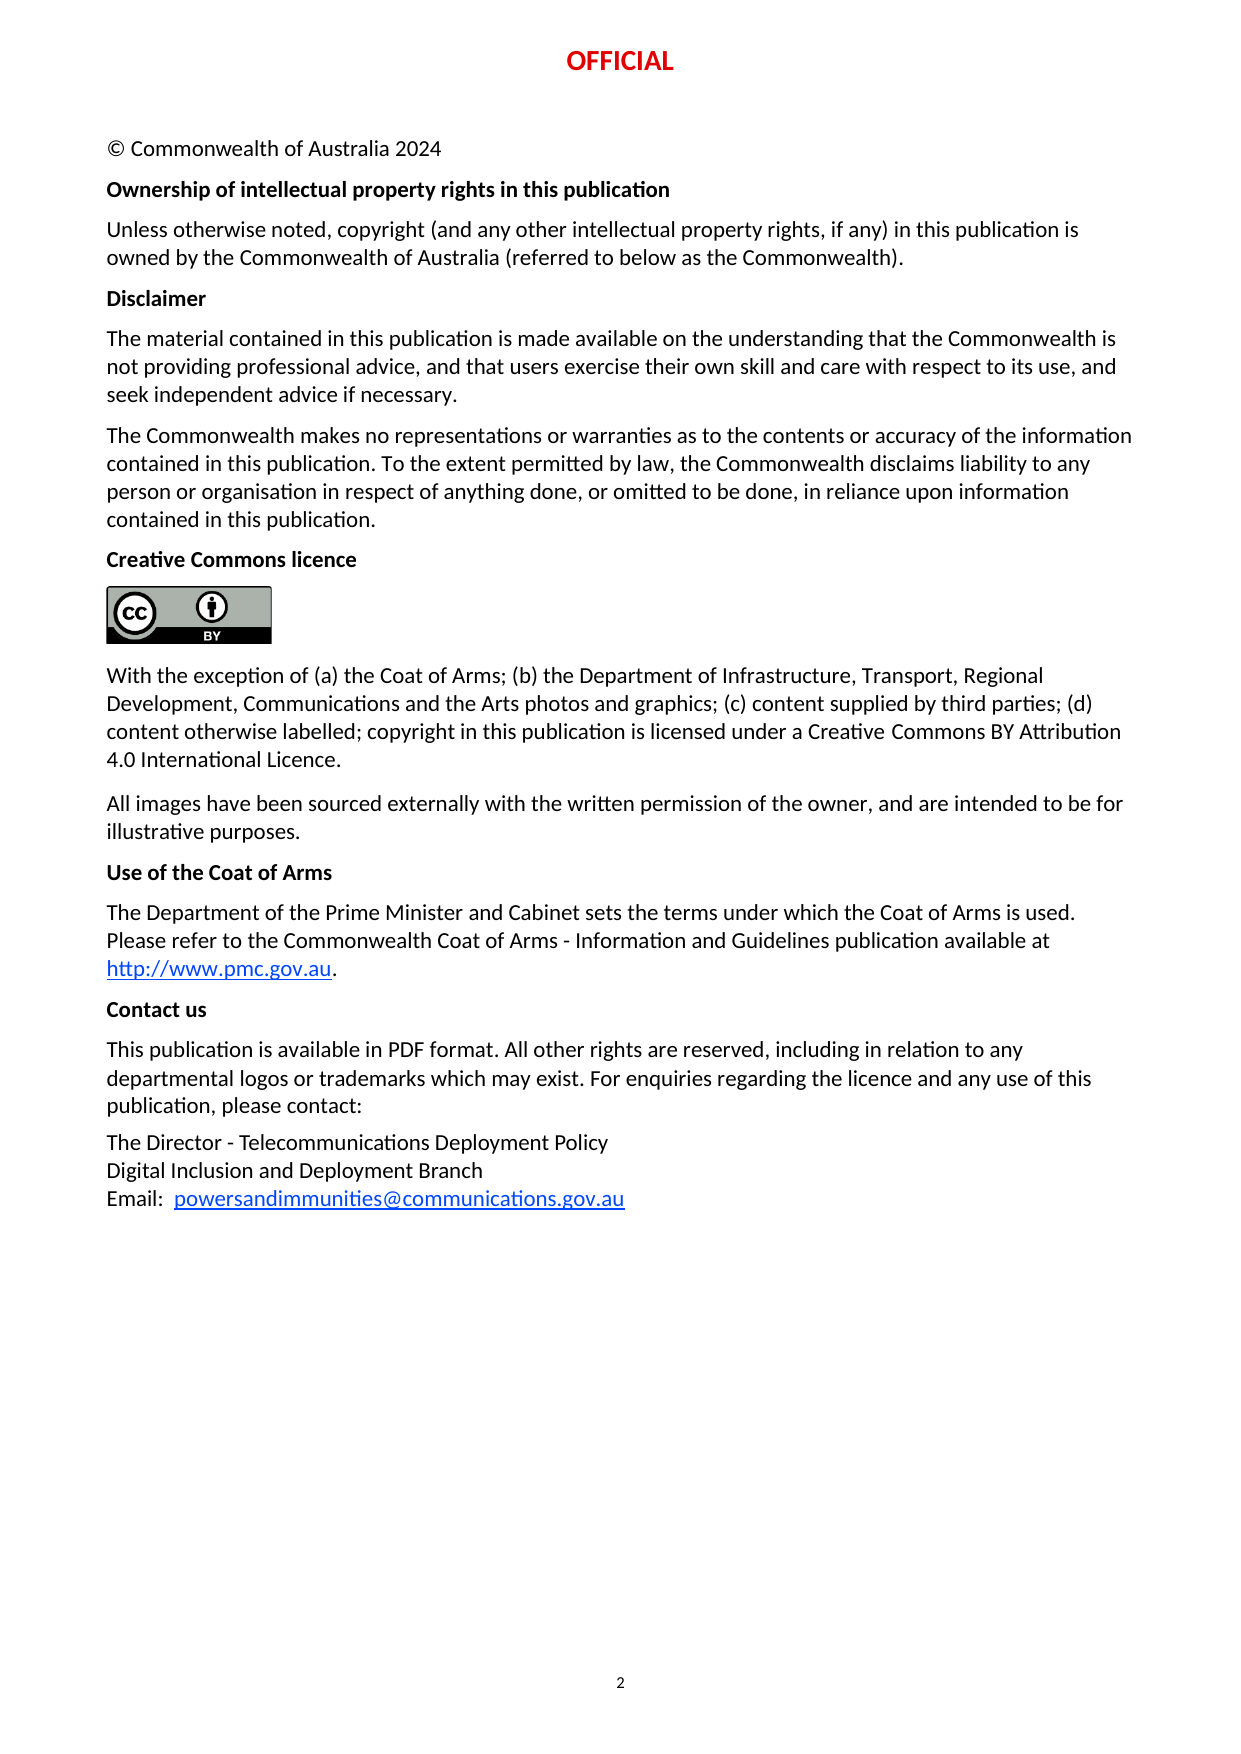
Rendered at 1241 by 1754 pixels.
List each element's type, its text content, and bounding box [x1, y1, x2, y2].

text Digital Inclusion and Deployment Branch [106, 1156, 1134, 1184]
text © Commonwealth of Australia 2024 [106, 134, 1134, 162]
text The Department of the Prime Minister and Cabinet sets the terms under which the Coat of Arms is used. Please refer to the Commonwealth Coat of Arms - Information and Guidelines publication available at http://www.pmc.gov.au. [106, 898, 1134, 983]
subtitle Ownership of intellectual property rights in this publication [106, 175, 1134, 203]
text With the exception of (a) the Coat of Arms; (b) the Department of Infrastructure, Transport, Regional Development, Communications and the Arts photos and graphics; (c) content supplied by third parties; (d) content otherwise labelled; copyright in this publication is licensed under a Creative Commons BY Attribution 4.0 International Licence. [106, 661, 1134, 773]
picture [106, 586, 272, 644]
text This publication is available in . All other rights are reserved, including in relation to any departmental logos or trademarks which may exist. For enquiries regarding the licence and any use of this publication, please contact: [106, 1036, 1134, 1120]
text The Commonwealth makes no representations or warranties as to the contents or accuracy of the information contained in this publication. To the extent permitted by law, the Commonwealth disclaims liability to any person or organisation in respect of anything done, or omitted to be done, in reliance upon information contained in this publication. [106, 421, 1134, 533]
text All images have been sourced externally with the written permission of the owner, and are intended to be for illustrative purposes. [106, 789, 1134, 846]
text The Director - Telecommunications Deployment Policy [106, 1128, 1134, 1156]
text The material contained in this publication is made available on the understanding that the Commonwealth is not providing professional advice, and that users exercise their own skill and care with respect to its use, and seek independent advice if necessary. [106, 324, 1134, 408]
subtitle Creative Commons licence [106, 546, 1134, 574]
subtitle Contact us [106, 995, 1134, 1023]
text Email: powersandimmunities@communications.gov.au [106, 1184, 1134, 1212]
subtitle Disclaimer [106, 284, 1134, 312]
text Unless otherwise noted, copyright (and any other intellectual property rights, if any) in this publication is owned by the Commonwealth of Australia (referred to below as the Commonwealth). [106, 215, 1134, 271]
subtitle Use of the Coat of Arms [106, 858, 1134, 886]
